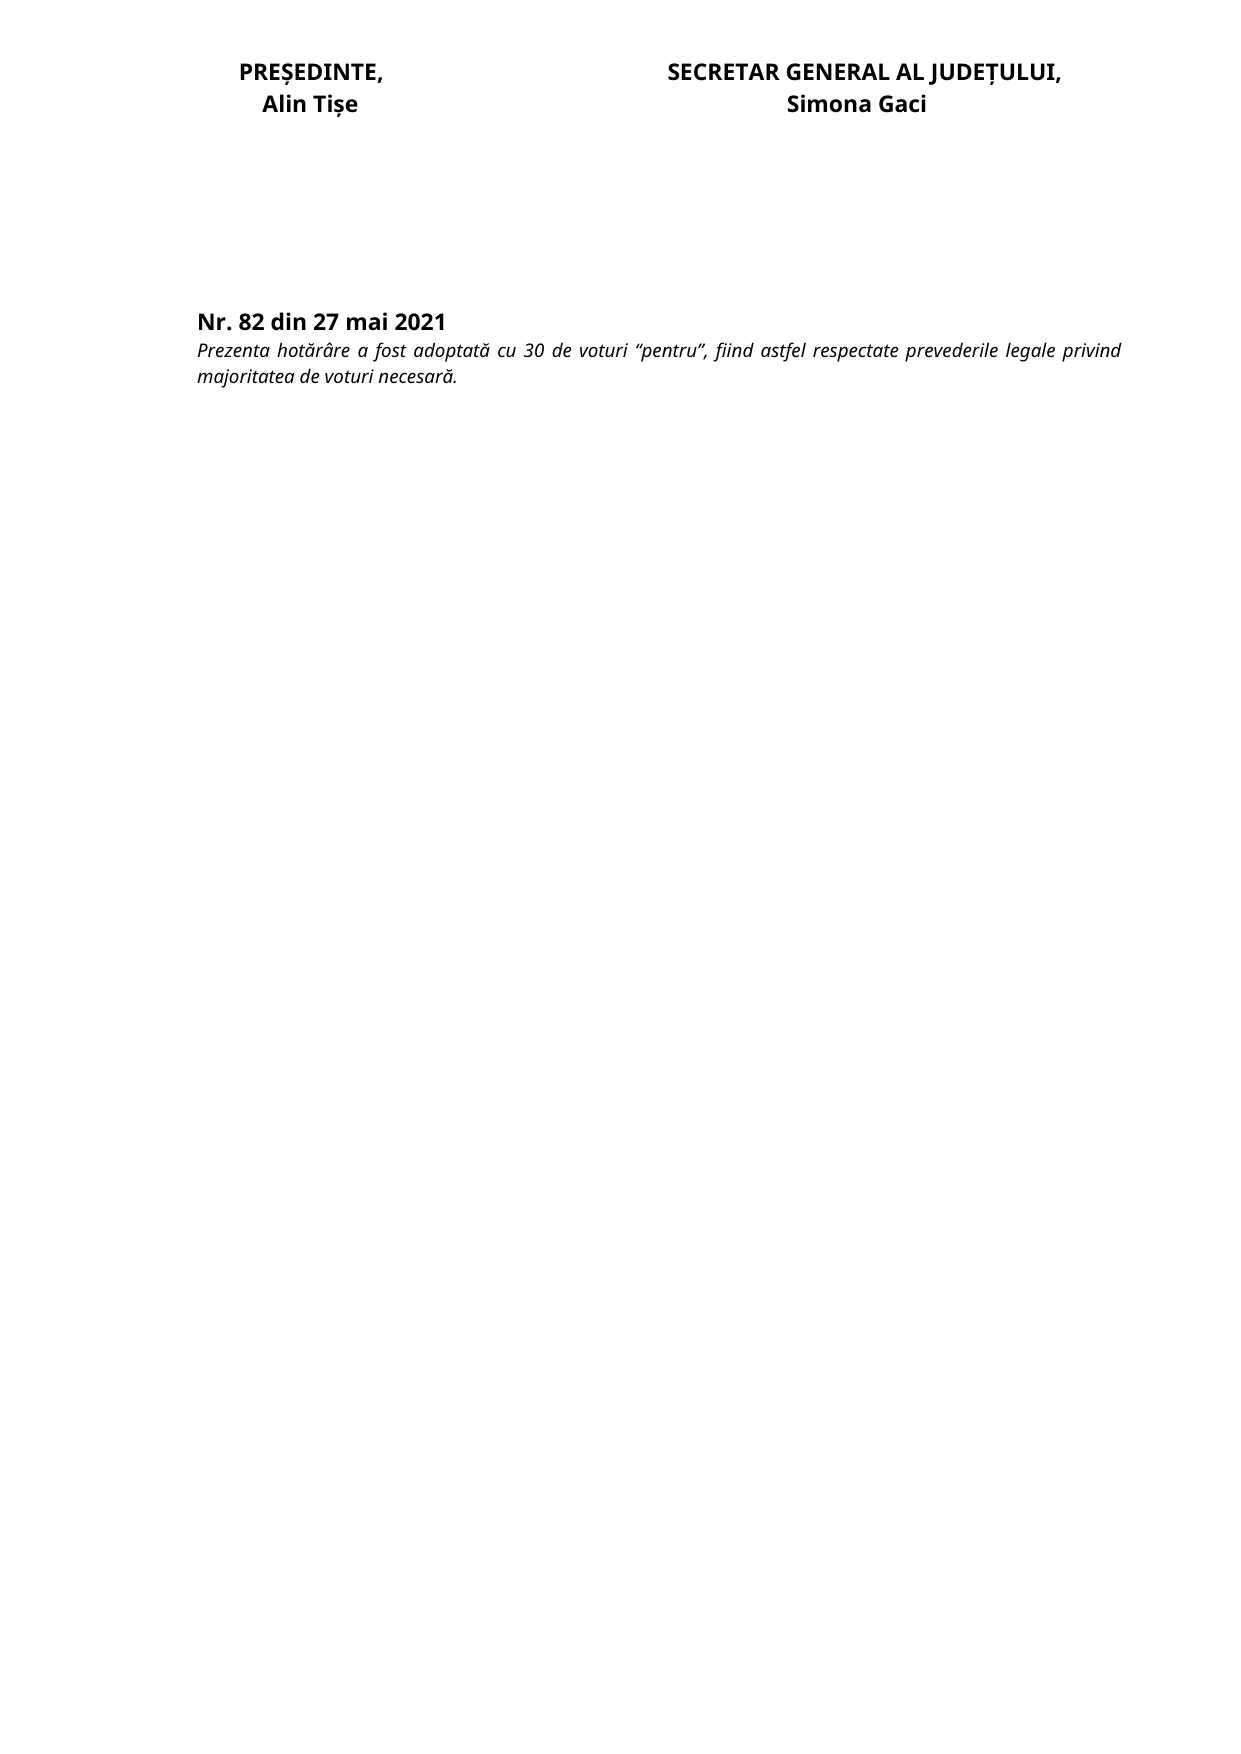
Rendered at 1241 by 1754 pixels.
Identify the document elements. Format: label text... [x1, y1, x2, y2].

text Alin Tișe Simona Gaci [197, 87, 1125, 119]
text PREŞEDINTE, SECRETAR GENERAL AL JUDEŢULUI, [197, 56, 1125, 87]
text Prezenta hotărâre a fost adoptată cu 30 de voturi “pentru”, fiind astfel respectate prevederile legale privind majoritatea de voturi necesară. [197, 337, 1125, 388]
text Nr. 82 din 27 mai 2021 [197, 306, 1125, 337]
